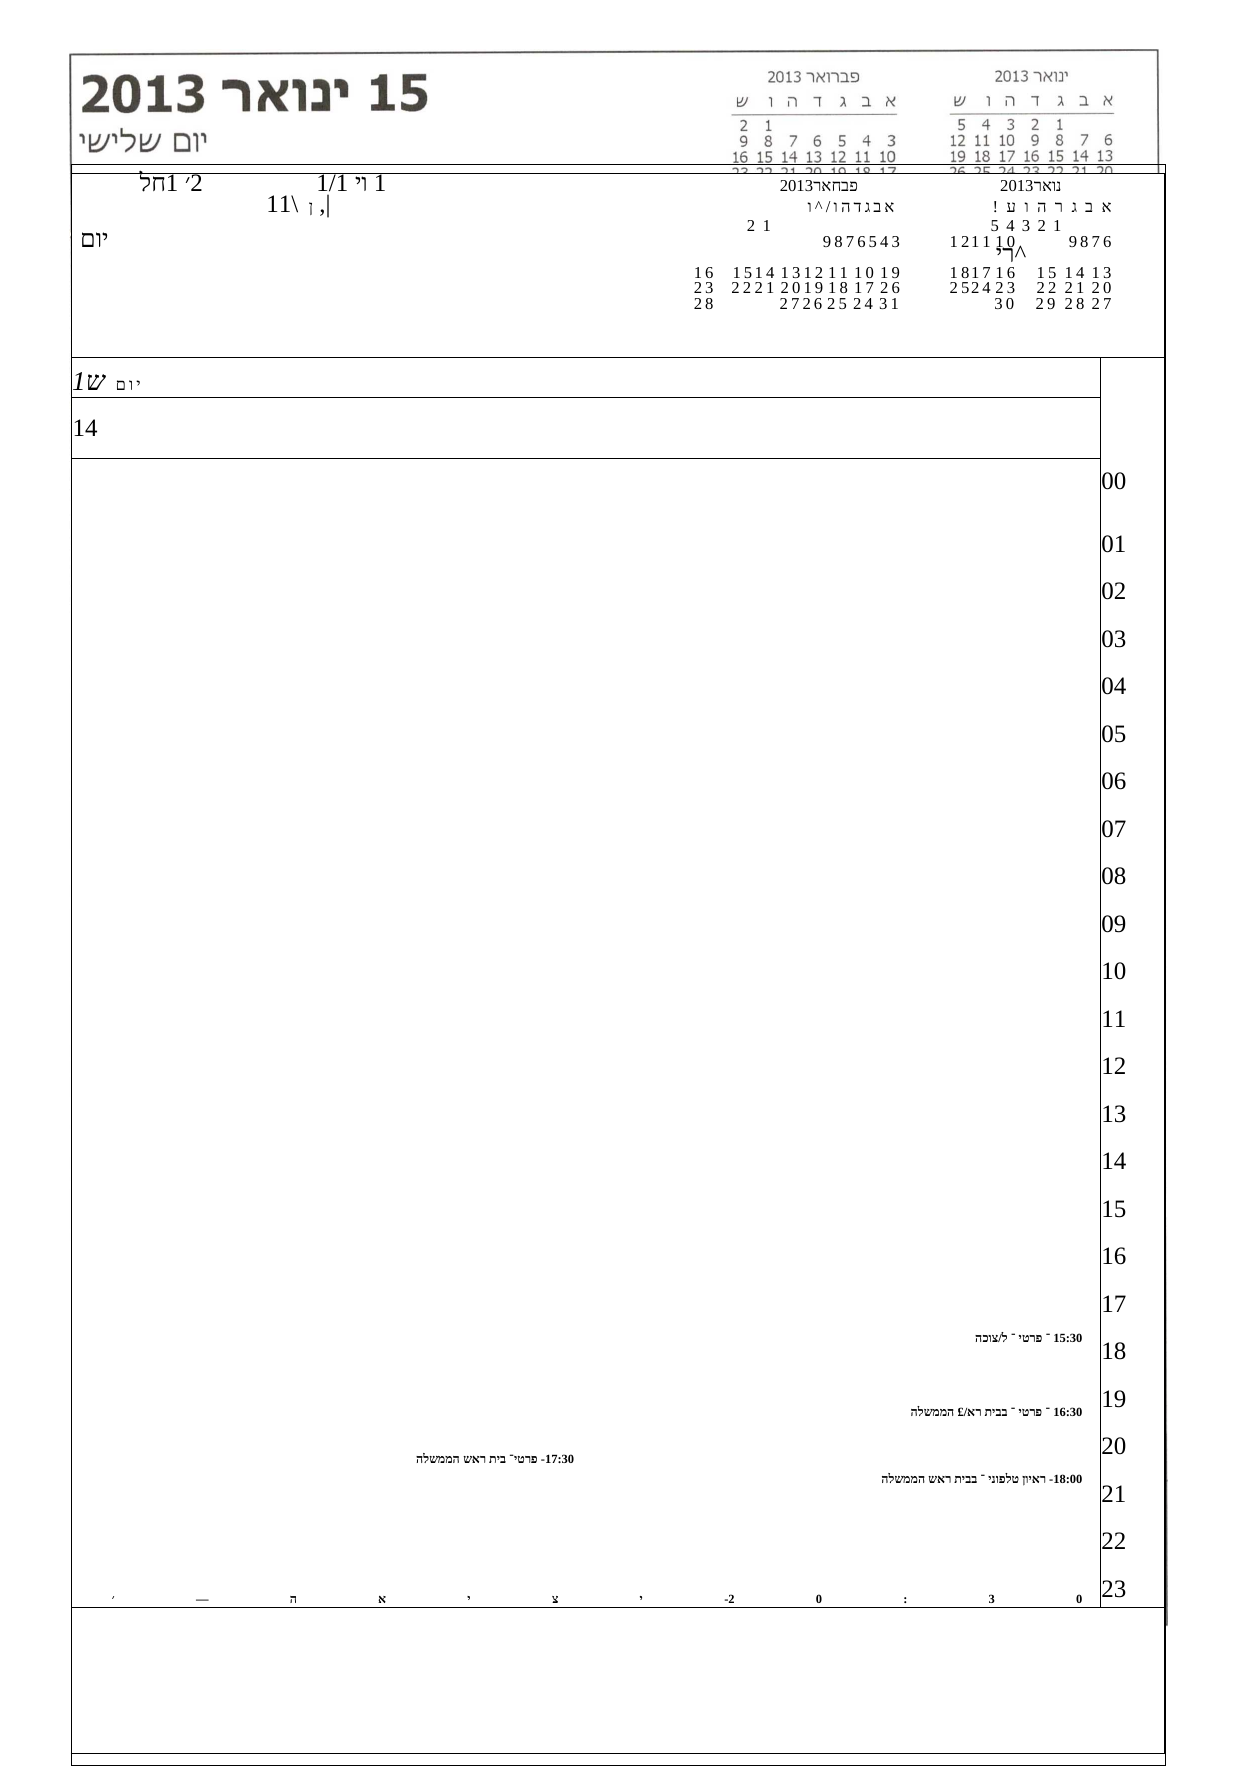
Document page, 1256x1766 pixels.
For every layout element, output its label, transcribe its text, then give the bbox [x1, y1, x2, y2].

table_cell 00 01 02 03 04 05 06 07 08 09 10 11 12 13 14 15 16 17 18 19 20 21 22 23 [1101, 358, 1164, 1607]
table_header נואר2013 פבחאר2013 אבגרהוע! אבגדהו/^ו |, ן \11 1 2 3 4 5 9876 13 14 20 21 27 28 [72, 174, 1164, 357]
table_cell 15:30 ־ פרטי ־ ל/צוכה 16:30 ־ פרטי ־ בבית רא/£ הממשלה 17:30- פרטי־ בית ראש הממשלה 18:00- ראיון טלפוני ־ בבית ראש הממשלה 20:30-יציאה—׳ [72, 459, 1100, 1607]
table_cell [72, 1608, 1164, 1753]
table_cell יום ש1 [72, 358, 1100, 397]
picture [69, 49, 1168, 1627]
picture [72, 165, 1165, 173]
table_cell 14 [72, 398, 1100, 458]
